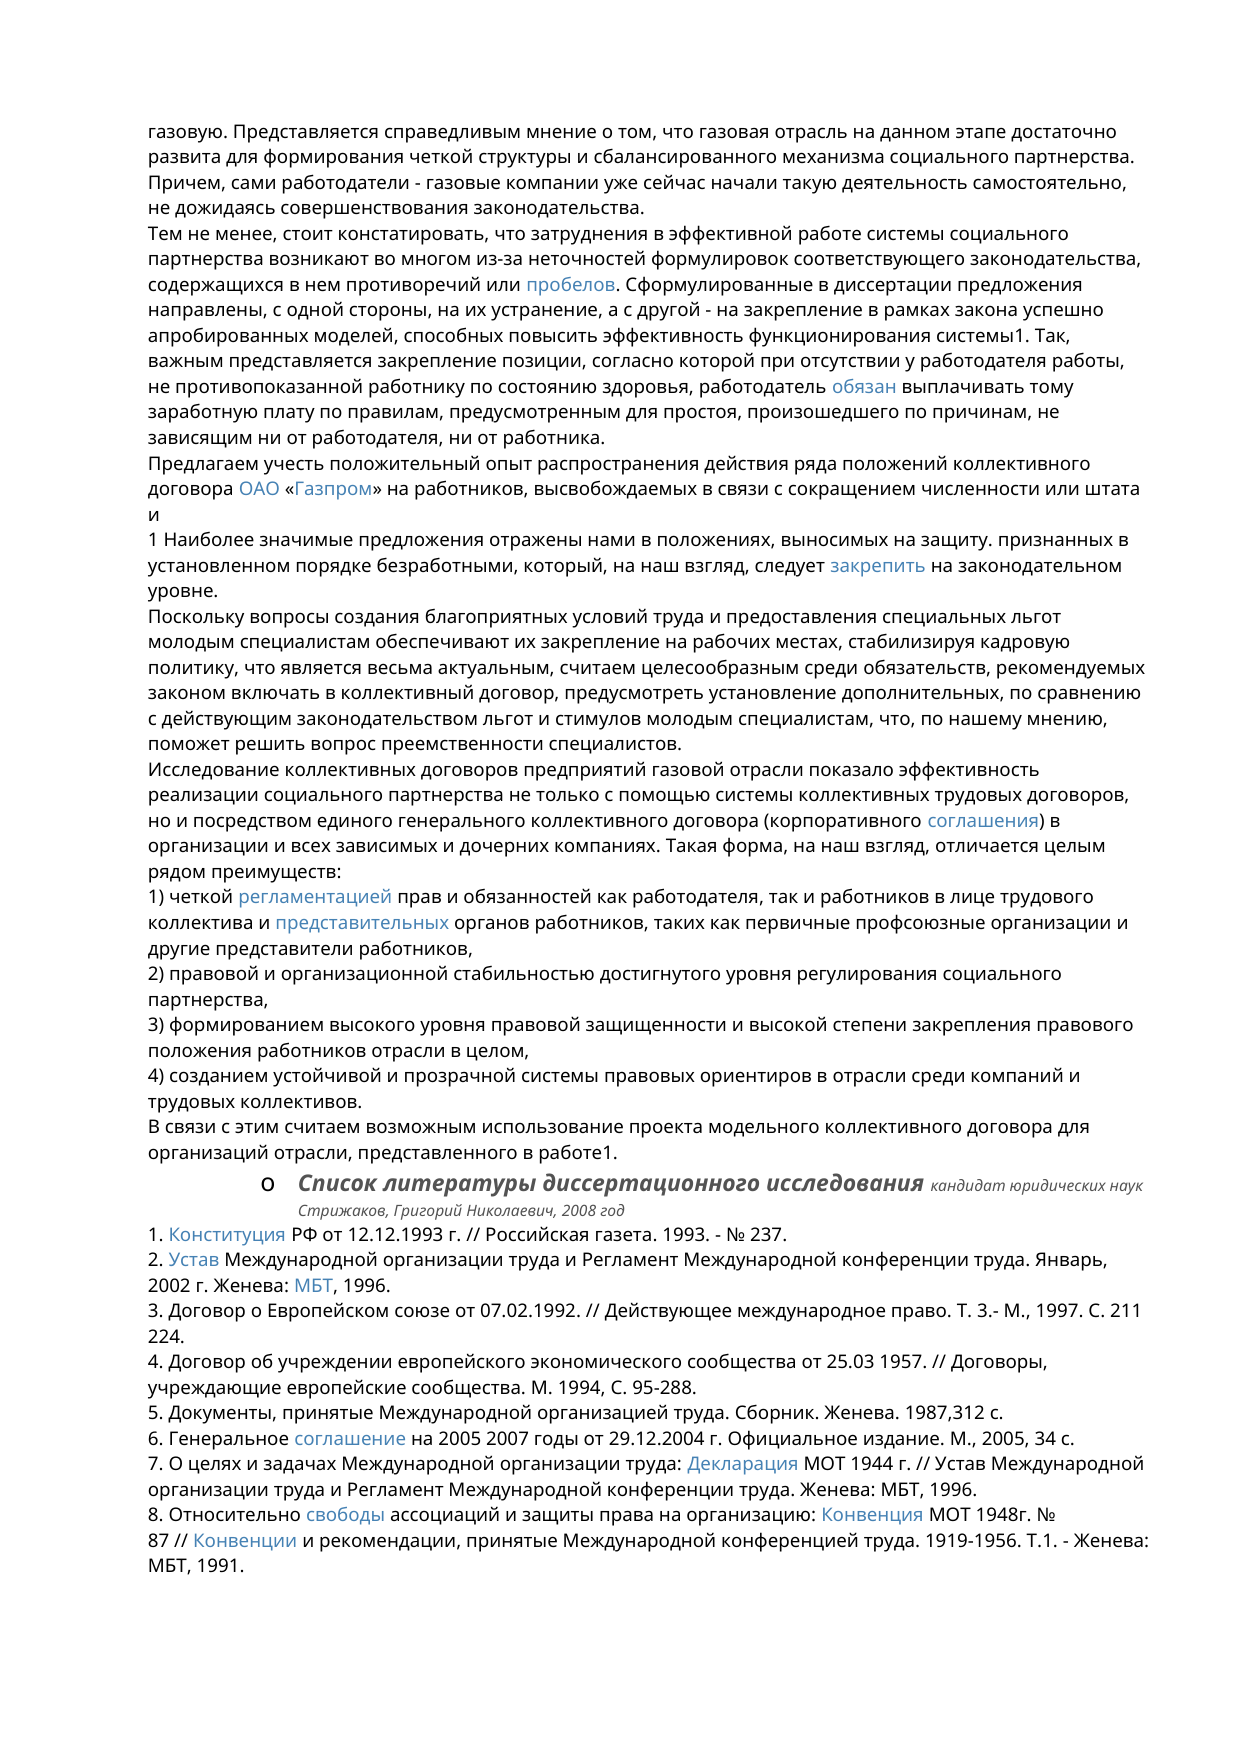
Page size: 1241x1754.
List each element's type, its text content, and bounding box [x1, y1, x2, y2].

subtitle Список литературы диссертационного исследования кандидат юридических наук Стрижаков, Григорий Николаевич, 2008 год [260, 1164, 1152, 1221]
